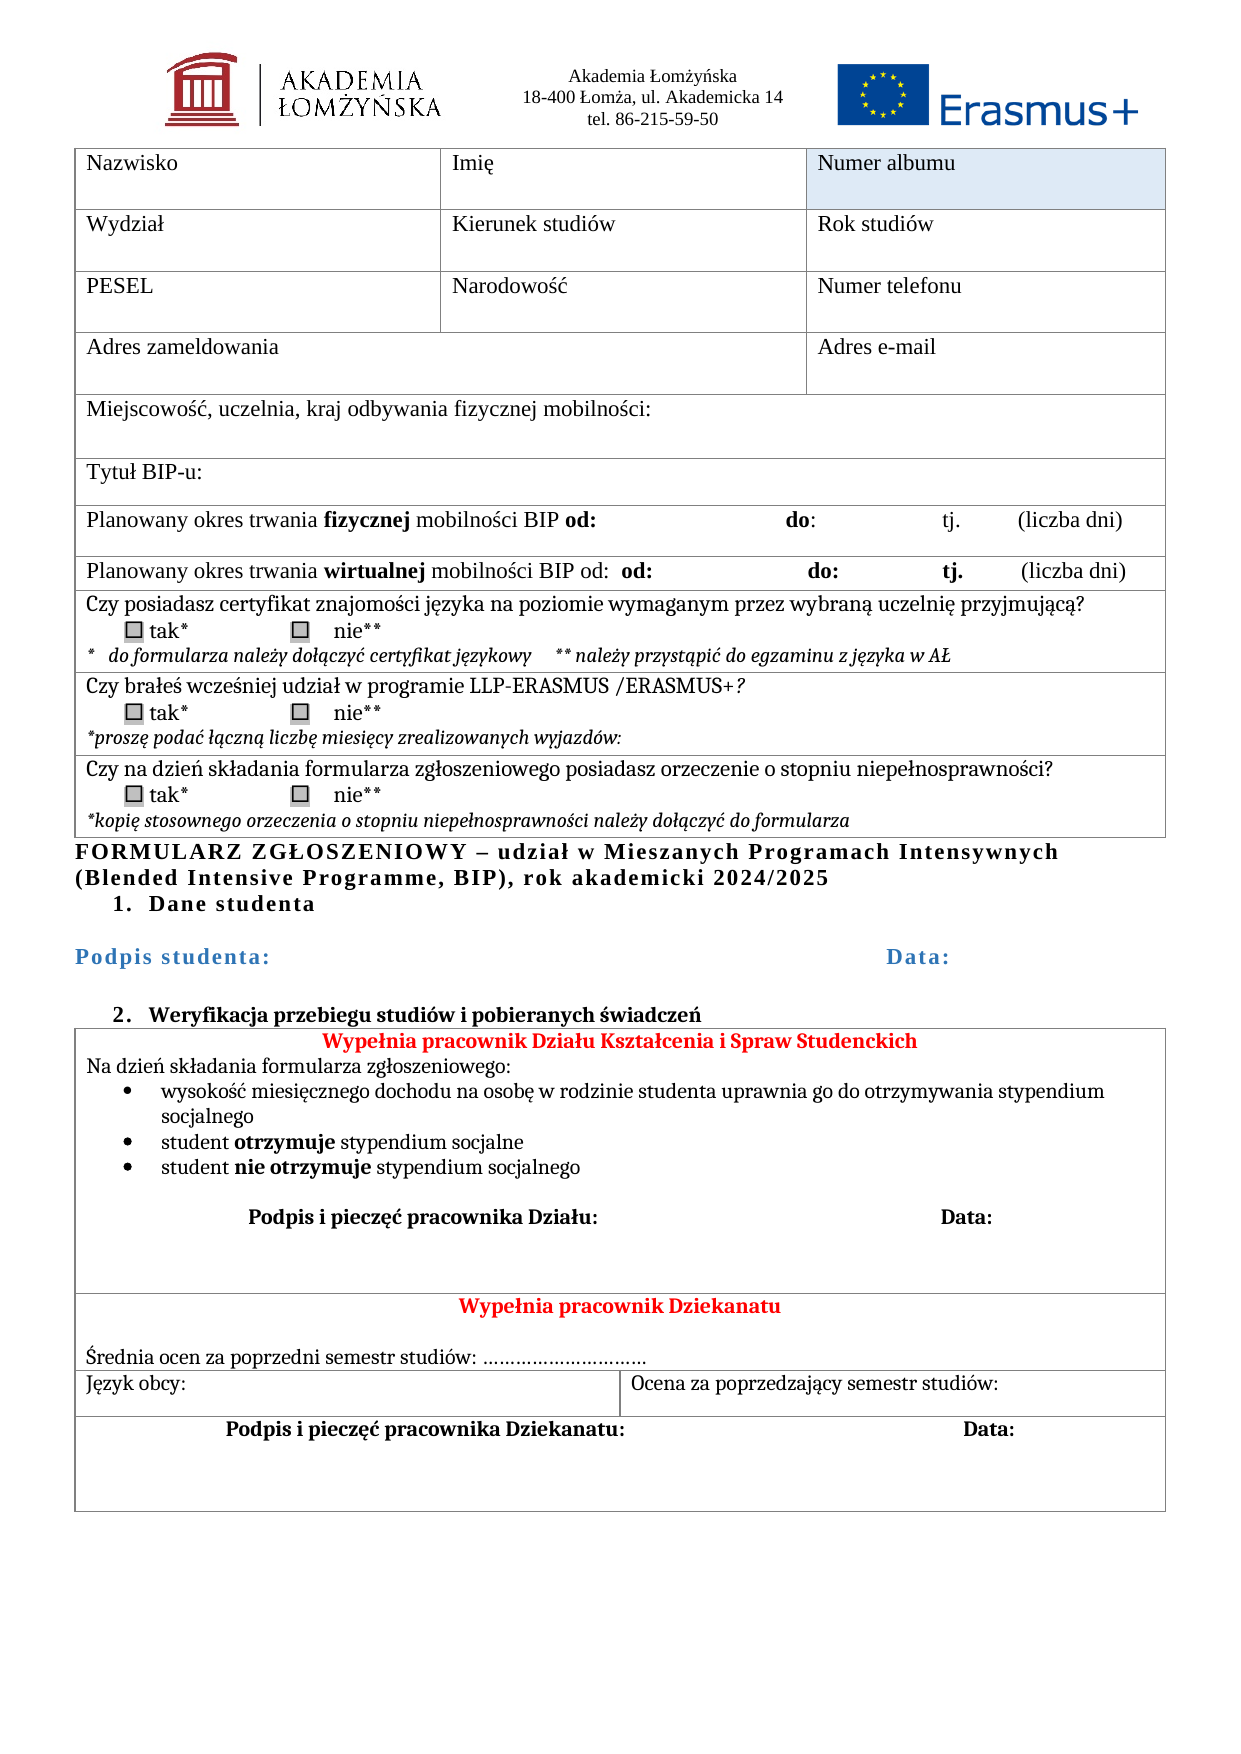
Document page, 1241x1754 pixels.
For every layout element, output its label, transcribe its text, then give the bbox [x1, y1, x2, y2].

table_cell Planowany okres trwania fizycznej mobilności BIP od: do: tj. (liczba dni) [76, 506, 1165, 556]
table_cell Czy posiadasz certyfikat znajomości języka na poziomie wymaganym przez wybraną uczelnię przyjmującą? tak* nie** * do formularza należy dołączyć certyfikat językowy ** należy przystąpić do egzaminu z języka w AŁ [76, 591, 1165, 672]
table_cell Narodowość [441, 272, 806, 332]
table_cell Planowany okres trwania wirtualnej mobilności BIP od: od: do: tj. (liczba dni) [76, 557, 1165, 590]
table_cell Rok studiów [807, 210, 1165, 271]
table_cell Język obcy: [76, 1371, 619, 1416]
list Dane studenta [112, 890, 1165, 917]
picture [837, 64, 1139, 126]
table_cell PESEL [76, 272, 440, 332]
table_cell Miejscowość, uczelnia, kraj odbywania fizycznej mobilności: [76, 395, 1165, 457]
text FORMULARZ ZGŁOSZENIOWY – udział w Mieszanych Programach Intensywnych (Blended Intensive Programme, BIP), rok akademicki 2024/2025 [75, 838, 1165, 890]
table_cell Czy brałeś wcześniej udział w programie LLP-ERASMUS /ERASMUS+? tak* nie** *proszę podać łączną liczbę miesięcy zrealizowanych wyjazdów: [76, 673, 1165, 754]
table_cell Tytuł BIP-u: [76, 459, 1165, 505]
table_cell Adres zameldowania [76, 333, 806, 393]
table_header Numer albumu [807, 149, 1165, 209]
table_cell Czy na dzień składania formularza zgłoszeniowego posiadasz orzeczenie o stopniu niepełnosprawności? tak* nie** *kopię stosownego orzeczenia o stopniu niepełnosprawności należy dołączyć do formularza [76, 756, 1165, 837]
table_cell Wypełnia pracownik Dziekanatu Średnia ocen za poprzedni semestr studiów: ………………………… [76, 1294, 1165, 1369]
list Weryfikacja przebiegu studiów i pobieranych świadczeń [112, 1001, 1165, 1028]
table_cell Ocena za poprzedzający semestr studiów: [621, 1371, 1165, 1416]
table_header Nazwisko [76, 149, 440, 209]
table_cell Podpis i pieczęć pracownika Dziekanatu: Data: [76, 1417, 1165, 1511]
table_cell Kierunek studiów [441, 210, 806, 271]
text Podpis studenta: Data: [75, 943, 1165, 1001]
picture [139, 26, 475, 148]
table_cell Adres e-mail [807, 333, 1165, 393]
table_header Imię [441, 149, 806, 209]
table_header Wypełnia pracownik Działu Kształcenia i Spraw Studenckich Na dzień składania formularza zgłoszeniowego: wysokość miesięcznego dochodu na osobę w rodzinie studenta uprawnia go do otrzymywania stypendium socjalnego student otrzymuje stypendium socjalne student nie otrzymuje stypendium socjalnego Podpis i pieczęć pracownika Działu: Data: [76, 1029, 1165, 1293]
table_cell Wydział [76, 210, 440, 271]
table_cell Numer telefonu [807, 272, 1165, 332]
